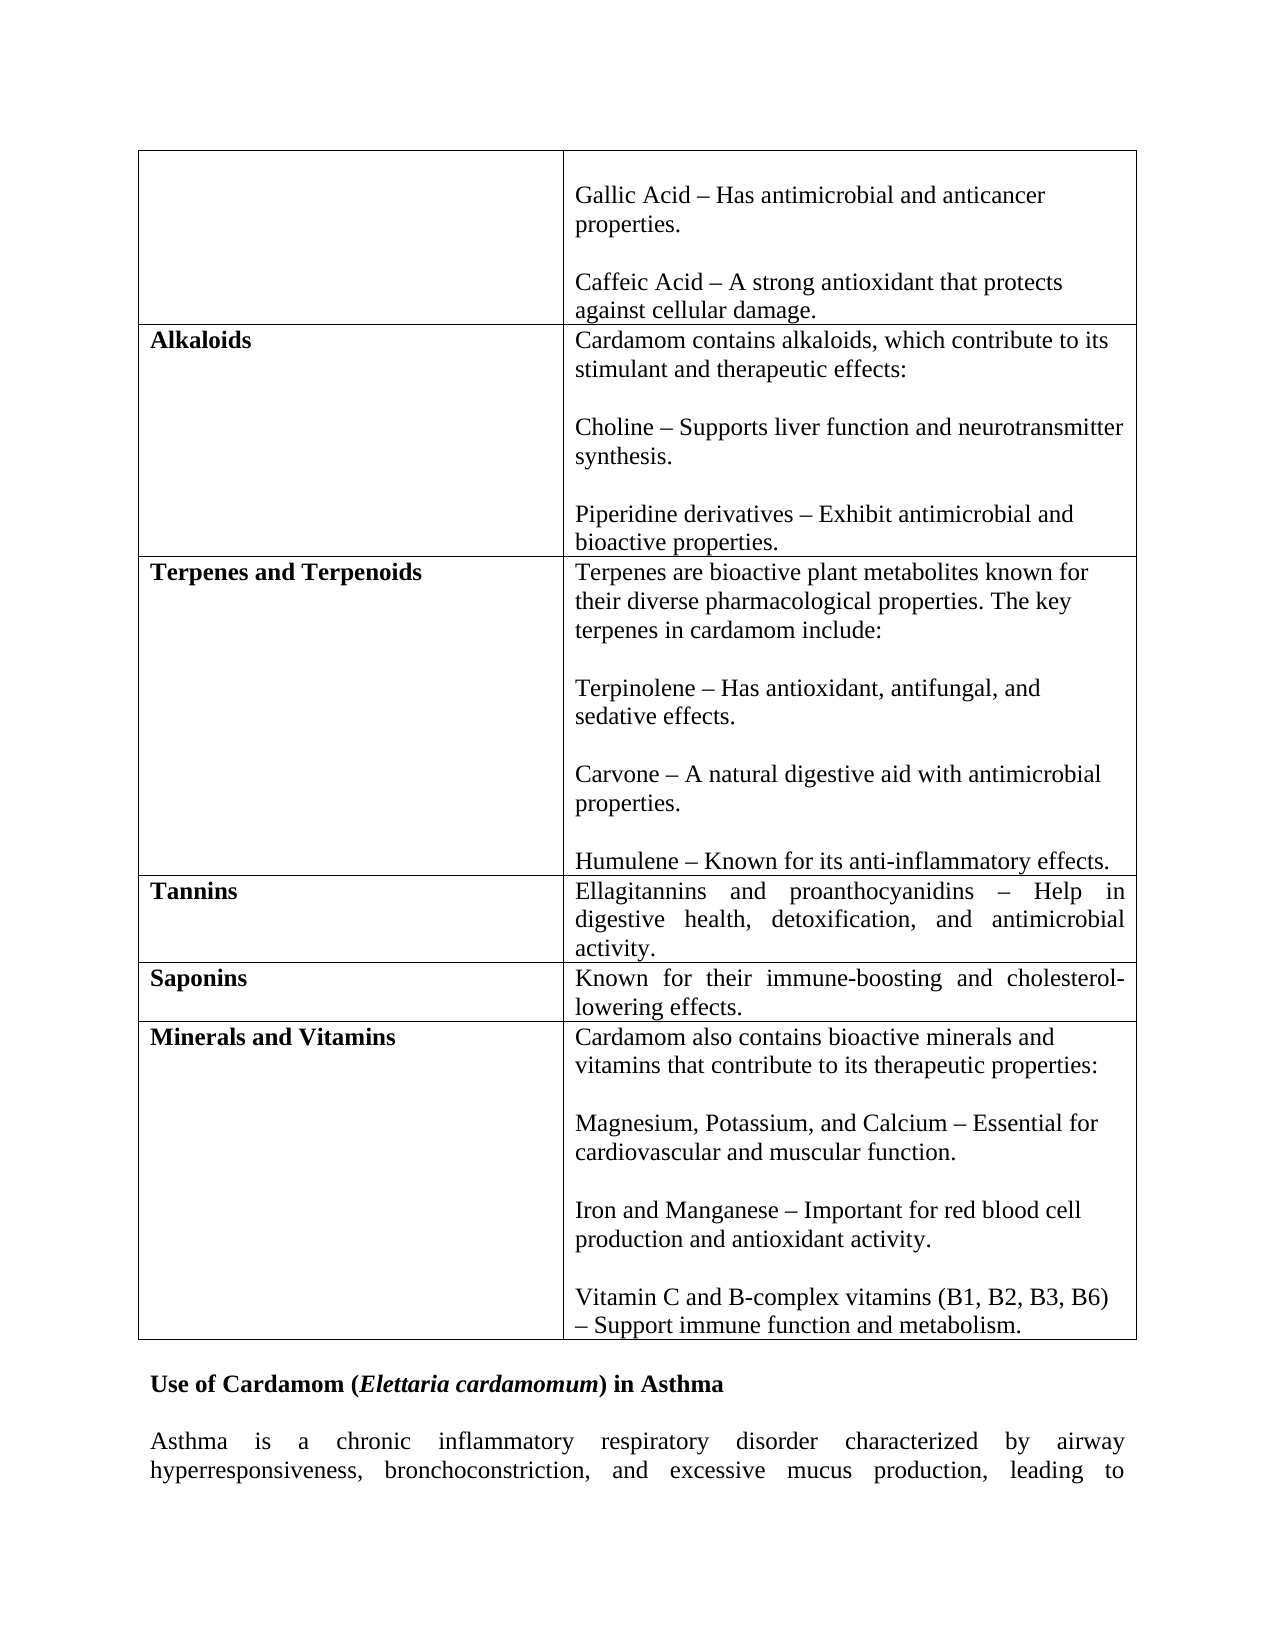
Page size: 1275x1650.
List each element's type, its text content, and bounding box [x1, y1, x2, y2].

table_cell Cardamom also contains bioactive minerals and vitamins that contribute to its therapeutic properties: Magnesium, Potassium, and Calcium – Essential for cardiovascular and muscular function. Iron and Manganese – Important for red blood cell production and antioxidant activity. Vitamin C and B-complex vitamins (B1, B2, B3, B6) – Support immune function and metabolism. [564, 1022, 1136, 1339]
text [150, 1426, 1125, 1484]
table_cell Tannins [139, 876, 563, 962]
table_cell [564, 151, 1136, 324]
table_cell Cardamom contains alkaloids, which contribute to its stimulant and therapeutic effects: Choline – Supports liver function and neurotransmitter synthesis. Piperidine derivatives – Exhibit antimicrobial and bioactive properties. [564, 325, 1136, 556]
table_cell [139, 151, 563, 324]
table_cell Minerals and Vitamins [139, 1022, 563, 1339]
table_cell Alkaloids [139, 325, 563, 556]
table_cell Ellagitannins and proanthocyanidins – Help in digestive health, detoxification, and antimicrobial activity. [564, 876, 1136, 962]
table_cell Known for their immune-boosting and cholesterol-lowering effects. [564, 963, 1136, 1021]
table_cell Terpenes are bioactive plant metabolites known for their diverse pharmacological properties. The key terpenes in cardamom include: Terpinolene – Has antioxidant, antifungal, and sedative effects. Carvone – A natural digestive aid with antimicrobial properties. Humulene – Known for its anti-inflammatory effects. [564, 557, 1136, 875]
text Use of Cardamom (Elettaria cardamomum) in Asthma [150, 1369, 1125, 1398]
table_cell Terpenes and Terpenoids [139, 557, 563, 875]
table_cell Saponins [139, 963, 563, 1021]
